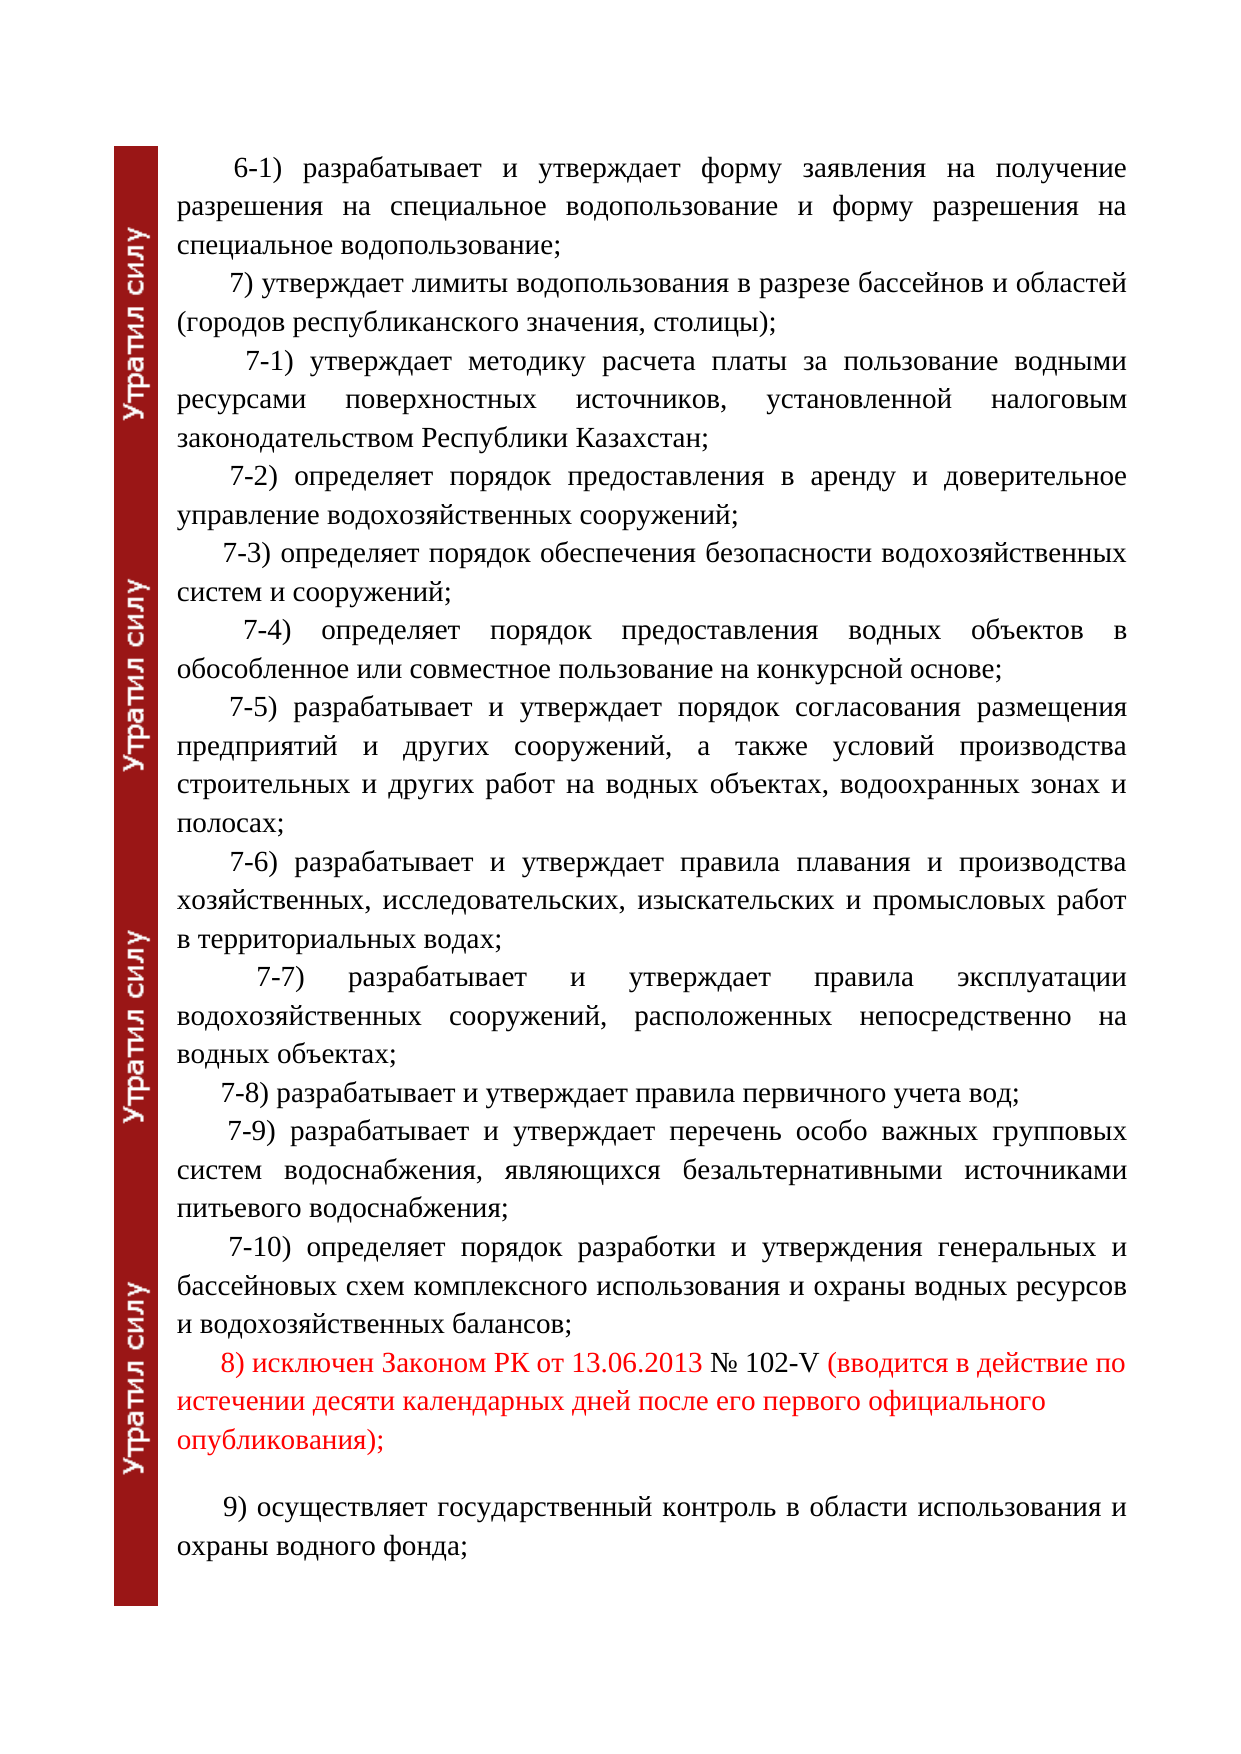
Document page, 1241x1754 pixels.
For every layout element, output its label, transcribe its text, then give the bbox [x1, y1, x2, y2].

text 7-6) разрабатывает и утверждает правила плавания и производства хозяйственных, исследовательских, изыскательских и промысловых работ в территориальных водах; [112, 844, 1128, 954]
picture [114, 607, 158, 612]
picture [114, 261, 158, 266]
text 9) осуществляет государственный контроль в области использования и охраны водного фонда; [112, 1489, 1128, 1562]
picture [114, 338, 158, 343]
picture [114, 1070, 158, 1075]
text 7-4) определяет порядок предоставления водных объектов в обособленное или совместное пользование на конкурсной основе; [112, 612, 1128, 684]
text 7-10) определяет порядок разработки и утверждения генеральных и бассейновых схем комплексного использования и охраны водных ресурсов и водохозяйственных балансов; [112, 1229, 1128, 1340]
picture [114, 684, 158, 689]
text 8) исключен Законом РК от 13.06.2013 № 102-V (вводится в действие по истечении десяти календарных дней после его первого официального опубликования); [112, 1345, 1128, 1486]
picture [114, 146, 158, 150]
picture [114, 1340, 158, 1345]
text 7-8) разрабатывает и утверждает правила первичного учета вод; [112, 1075, 1128, 1108]
picture [114, 453, 158, 458]
picture [114, 530, 158, 535]
picture [114, 1562, 158, 1606]
picture [114, 1108, 158, 1113]
text 6-1) разрабатывает и утверждает форму заявления на получение разрешения на специальное водопользование и форму разрешения на специальное водопользование; [112, 150, 1128, 261]
text 7-2) определяет порядок предоставления в аренду и доверительное управление водохозяйственных сооружений; [112, 458, 1128, 530]
text 7-9) разрабатывает и утверждает перечень особо важных групповых систем водоснабжения, являющихся безальтернативными источниками питьевого водоснабжения; [112, 1113, 1128, 1224]
text 7-5) разрабатывает и утверждает порядок согласования размещения предприятий и других сооружений, а также условий производства строительных и других работ на водных объектах, водоохранных зонах и полосах; [112, 689, 1128, 839]
text 7-7) разрабатывает и утверждает правила эксплуатации водохозяйственных сооружений, расположенных непосредственно на водных объектах; [112, 959, 1128, 1070]
picture [114, 839, 158, 844]
text 7-1) утверждает методику расчета платы за пользование водными ресурсами поверхностных источников, установленной налоговым законодательством Республики Казахстан; [112, 343, 1128, 453]
text 7-3) определяет порядок обеспечения безопасности водохозяйственных систем и сооружений; [112, 535, 1128, 607]
picture [114, 1224, 158, 1229]
text 7) утверждает лимиты водопользования в разрезе бассейнов и областей (городов республиканского значения, столицы); [112, 266, 1128, 338]
picture [114, 954, 158, 959]
